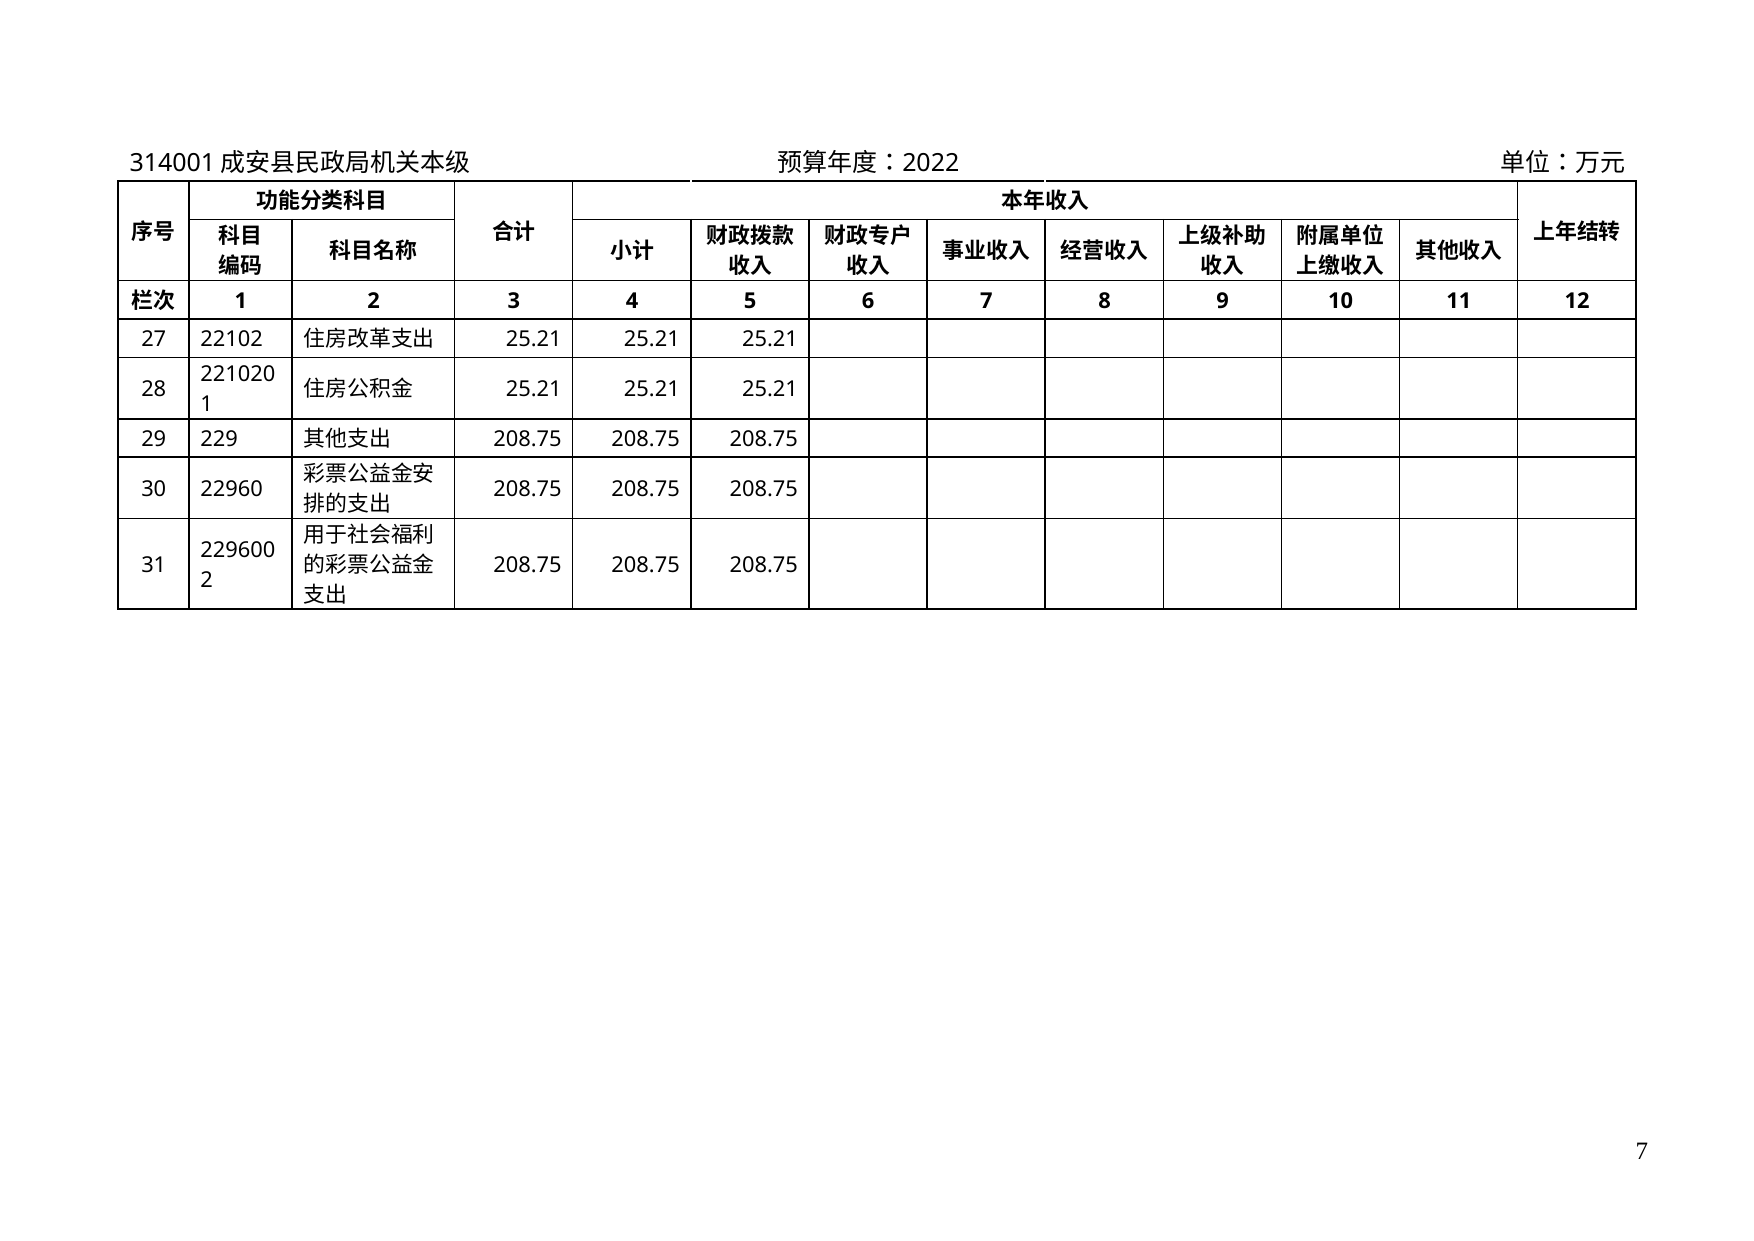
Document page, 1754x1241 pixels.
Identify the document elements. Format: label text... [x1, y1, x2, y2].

table_cell [1046, 519, 1163, 608]
table_cell 1 [190, 281, 291, 318]
table_cell 31 [119, 519, 188, 608]
table_cell 合计 [455, 182, 572, 280]
table_cell 事业收入 [928, 220, 1044, 280]
table_cell [1400, 420, 1517, 456]
table_cell 上年结转 [1518, 182, 1635, 280]
table_cell 208.75 [692, 458, 808, 517]
table_cell [1400, 458, 1517, 517]
table_cell [810, 358, 926, 418]
table_cell [810, 458, 926, 517]
table_cell 11 [1400, 281, 1517, 318]
table_cell [1400, 358, 1517, 418]
table_cell 其他收入 [1400, 220, 1517, 280]
table_cell [1282, 358, 1399, 418]
table_header 预算年度：2022 [692, 143, 1044, 180]
table_cell 经营收入 [1046, 220, 1163, 280]
table_cell [1164, 458, 1281, 517]
table_cell 25.21 [455, 358, 572, 418]
table_cell 用于社会福利的彩票公益金支出 [293, 519, 454, 608]
table_cell [1518, 320, 1635, 357]
table_cell 10 [1282, 281, 1399, 318]
table_cell 科目 编码 [190, 220, 291, 280]
table_cell [1282, 519, 1399, 608]
table_cell 本年收入 [573, 182, 1517, 219]
table_cell 其他支出 [293, 420, 454, 456]
table_cell [1164, 519, 1281, 608]
table_cell [1518, 519, 1635, 608]
table_cell 上级补助收入 [1164, 220, 1281, 280]
table_cell 208.75 [455, 458, 572, 517]
table_cell 序号 [119, 182, 188, 280]
table_cell 9 [1164, 281, 1281, 318]
table_cell [1046, 458, 1163, 517]
table_cell [1046, 420, 1163, 456]
table_cell 229 [190, 420, 291, 456]
table_cell [1518, 358, 1635, 418]
table_cell [810, 519, 926, 608]
table_cell 2 [293, 281, 454, 318]
table_cell [1282, 320, 1399, 357]
table_cell 25.21 [573, 358, 690, 418]
table_cell 29 [119, 420, 188, 456]
table_cell [1164, 358, 1281, 418]
table_cell [928, 358, 1044, 418]
table_header 单位：万元 [1046, 143, 1635, 180]
table_cell 6 [810, 281, 926, 318]
table_cell 住房公积金 [293, 358, 454, 418]
table_cell 208.75 [692, 519, 808, 608]
table_cell 财政专户 收入 [810, 220, 926, 280]
table_cell [928, 320, 1044, 357]
table_cell 功能分类科目 [190, 182, 454, 219]
table_cell [1400, 320, 1517, 357]
table_cell [1164, 420, 1281, 456]
table_cell 30 [119, 458, 188, 517]
table_cell 彩票公益金安排的支出 [293, 458, 454, 517]
table_cell 208.75 [573, 519, 690, 608]
table_cell 8 [1046, 281, 1163, 318]
table_cell 208.75 [455, 519, 572, 608]
table_cell 5 [692, 281, 808, 318]
table_cell 科目名称 [293, 220, 454, 280]
table_cell [1518, 420, 1635, 456]
table_cell [1518, 458, 1635, 517]
table_cell [928, 458, 1044, 517]
table_cell 12 [1518, 281, 1635, 318]
table_cell 25.21 [573, 320, 690, 357]
table_cell [928, 420, 1044, 456]
table_cell 栏次 [119, 281, 188, 318]
table_cell [1400, 519, 1517, 608]
table_cell [1046, 320, 1163, 357]
table_cell [1046, 358, 1163, 418]
table_cell 208.75 [573, 420, 690, 456]
table_cell 28 [119, 358, 188, 418]
table_cell 27 [119, 320, 188, 357]
table_cell 208.75 [455, 420, 572, 456]
table_cell 208.75 [573, 458, 690, 517]
table_cell [928, 519, 1044, 608]
table_cell 2296002 [190, 519, 291, 608]
table_cell 3 [455, 281, 572, 318]
table_cell [810, 420, 926, 456]
table_header 314001成安县民政局机关本级 [119, 143, 690, 180]
table_cell 2210201 [190, 358, 291, 418]
table_cell 7 [928, 281, 1044, 318]
table_cell [1282, 420, 1399, 456]
table_cell 25.21 [692, 320, 808, 357]
table_cell [1282, 458, 1399, 517]
table_cell 22960 [190, 458, 291, 517]
table_cell [810, 320, 926, 357]
table_cell 住房改革支出 [293, 320, 454, 357]
table_cell 22102 [190, 320, 291, 357]
table_cell 25.21 [692, 358, 808, 418]
table_cell 财政拨款 收入 [692, 220, 808, 280]
table_cell [1164, 320, 1281, 357]
table_cell 25.21 [455, 320, 572, 357]
table_cell 小计 [573, 220, 690, 280]
table_cell 4 [573, 281, 690, 318]
table_cell 208.75 [692, 420, 808, 456]
table_cell 附属单位上缴收入 [1282, 220, 1399, 280]
